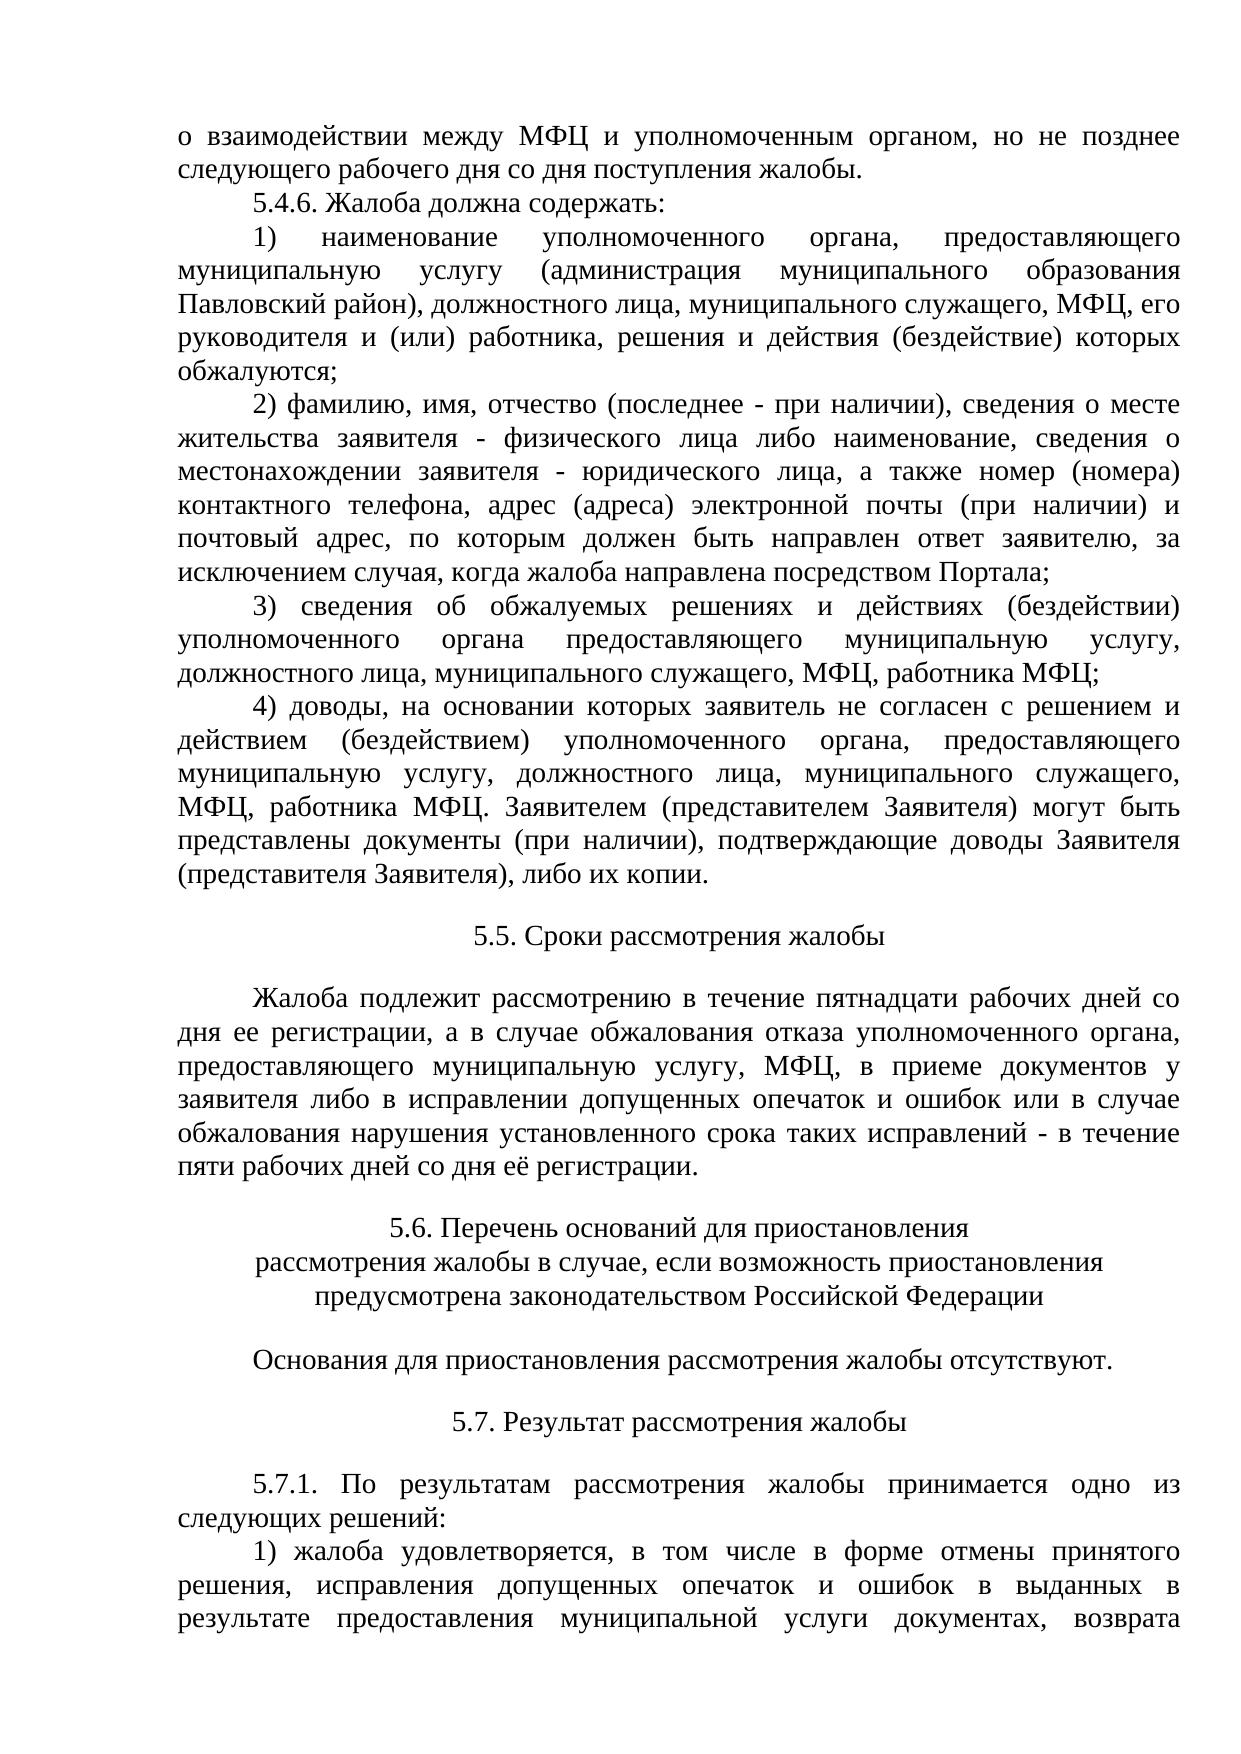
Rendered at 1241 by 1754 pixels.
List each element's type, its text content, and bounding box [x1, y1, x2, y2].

text рассмотрения жалобы в случае, если возможность приостановления предусмотрена законодательством Российской Федерации [177, 1244, 1181, 1311]
text 5.5. Сроки рассмотрения жалобы [177, 918, 1181, 952]
text Основания для приостановления рассмотрения жалобы отсутствуют. [177, 1342, 1181, 1375]
text 5.6. Перечень оснований для приостановления [177, 1211, 1181, 1244]
text 3) сведения об обжалуемых решениях и действиях (бездействии) уполномоченного органа предоставляющего муниципальную услугу, должностного лица, муниципального служащего, МФЦ, работника МФЦ; [177, 588, 1181, 688]
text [177, 1533, 1181, 1634]
text 5.7.1. По результатам рассмотрения жалобы принимается одно из следующих решений: [177, 1466, 1181, 1533]
text 5.4.6. Жалоба должна содержать: [177, 185, 1181, 219]
text 1) наименование уполномоченного органа, предоставляющего муниципальную услугу (администрация муниципального образования Павловский район), должностного лица, муниципального служащего, МФЦ, его руководителя и (или) работника, решения и действия (бездействие) которых обжалуются; [177, 219, 1181, 386]
text 2) фамилию, имя, отчество (последнее - при наличии), сведения о месте жительства заявителя - физического лица либо наименование, сведения о местонахождении заявителя - юридического лица, а также номер (номера) контактного телефона, адрес (адреса) электронной почты (при наличии) и почтовый адрес, по которым должен быть направлен ответ заявителю, за исключением случая, когда жалоба направлена посредством Портала; [177, 386, 1181, 588]
text Жалоба подлежит рассмотрению в течение пятнадцати рабочих дней со дня ее регистрации, а в случае обжалования отказа уполномоченного органа, предоставляющего муниципальную услугу, МФЦ, в приеме документов у заявителя либо в исправлении допущенных опечаток и ошибок или в случае обжалования нарушения установленного срока таких исправлений - в течение пяти рабочих дней со дня её регистрации. [177, 981, 1181, 1182]
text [177, 118, 1181, 185]
text 5.7. Результат рассмотрения жалобы [177, 1404, 1181, 1438]
text 4) доводы, на основании которых заявитель не согласен с решением и действием (бездействием) уполномоченного органа, предоставляющего муниципальную услугу, должностного лица, муниципального служащего, МФЦ, работника МФЦ. Заявителем (представителем Заявителя) могут быть представлены документы (при наличии), подтверждающие доводы Заявителя (представителя Заявителя), либо их копии. [177, 688, 1181, 889]
